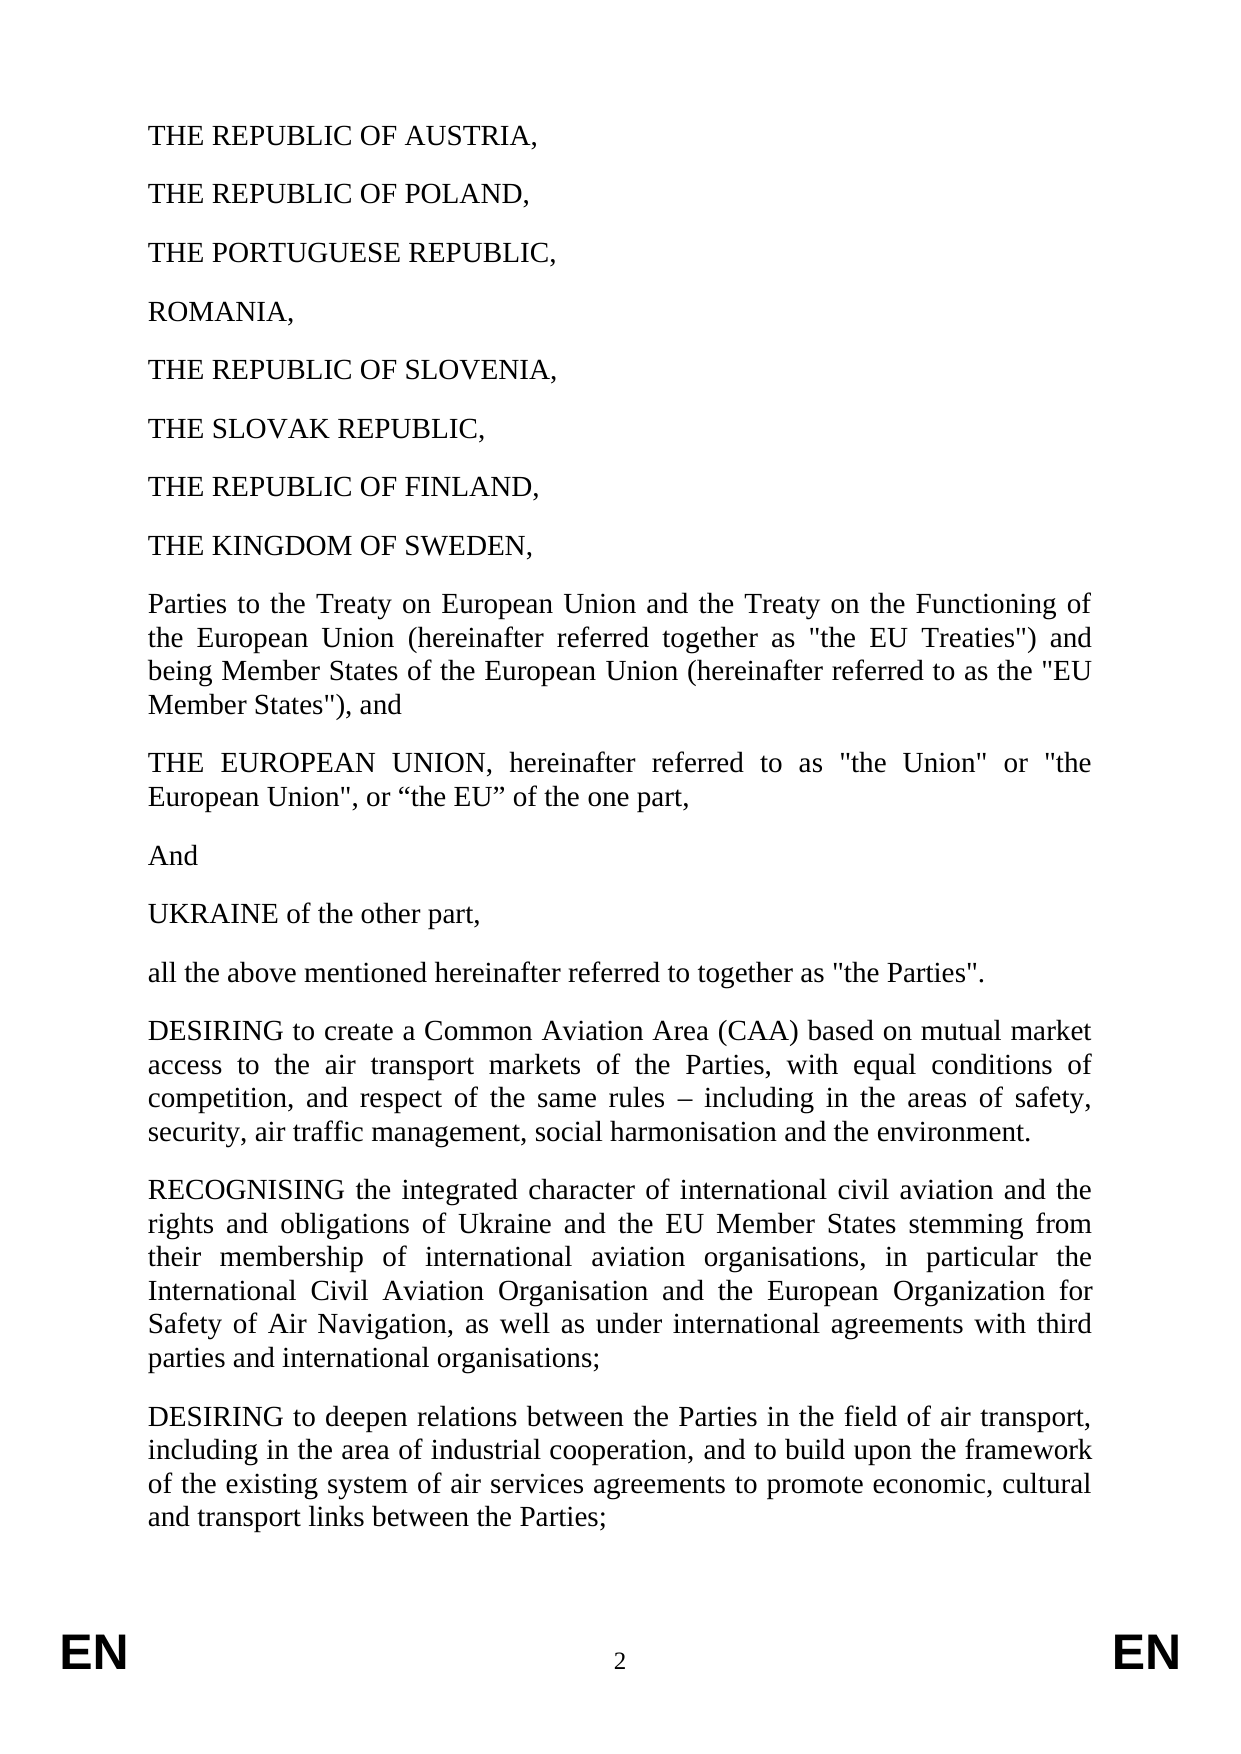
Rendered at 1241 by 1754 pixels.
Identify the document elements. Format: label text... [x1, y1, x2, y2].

text THE SLOVAK REPUBLIC, [148, 411, 1093, 444]
text DESIRING to create a Common Aviation Area (CAA) based on mutual market access to the air transport markets of the Parties, with equal conditions of competition, and respect of the same rules – including in the areas of safety, security, air traffic management, social harmonisation and the environment. [148, 1013, 1093, 1147]
text And [148, 838, 1093, 871]
text THE REPUBLIC OF FINLAND, [148, 469, 1093, 503]
text THE REPUBLIC OF SLOVENIA, [148, 352, 1093, 386]
text THE PORTUGUESE REPUBLIC, [148, 235, 1093, 269]
text THE KINGDOM OF SWEDEN, [148, 528, 1093, 561]
text THE REPUBLIC OF POLAND, [148, 177, 1093, 210]
text ROMANIA, [148, 294, 1093, 327]
text DESIRING to deepen relations between the Parties in the field of air transport, including in the area of industrial cooperation, and to build upon the framework of the existing system of air services agreements to promote economic, cultural and transport links between the Parties; [148, 1399, 1093, 1533]
text THE REPUBLIC OF AUSTRIA, [148, 118, 1093, 152]
text UKRAINE of the other part, [148, 896, 1093, 930]
text RECOGNISING the integrated character of international civil aviation and the rights and obligations of Ukraine and the EU Member States stemming from their membership of international aviation organisations, in particular the International Civil Aviation Organisation and the European Organization for Safety of Air Navigation, as well as under international agreements with third parties and international organisations; [148, 1172, 1093, 1374]
text Parties to the Treaty on European Union and the Treaty on the Functioning of the European Union (hereinafter referred together as "the EU Treaties") and being Member States of the European Union (hereinafter referred to as the "EU Member States"), and [148, 586, 1093, 721]
text THE EUROPEAN UNION, hereinafter referred to as "the Union" or "the European Union", or “the EU” of the one part, [148, 746, 1093, 813]
text all the above mentioned hereinafter referred to together as "the Parties". [148, 955, 1093, 988]
